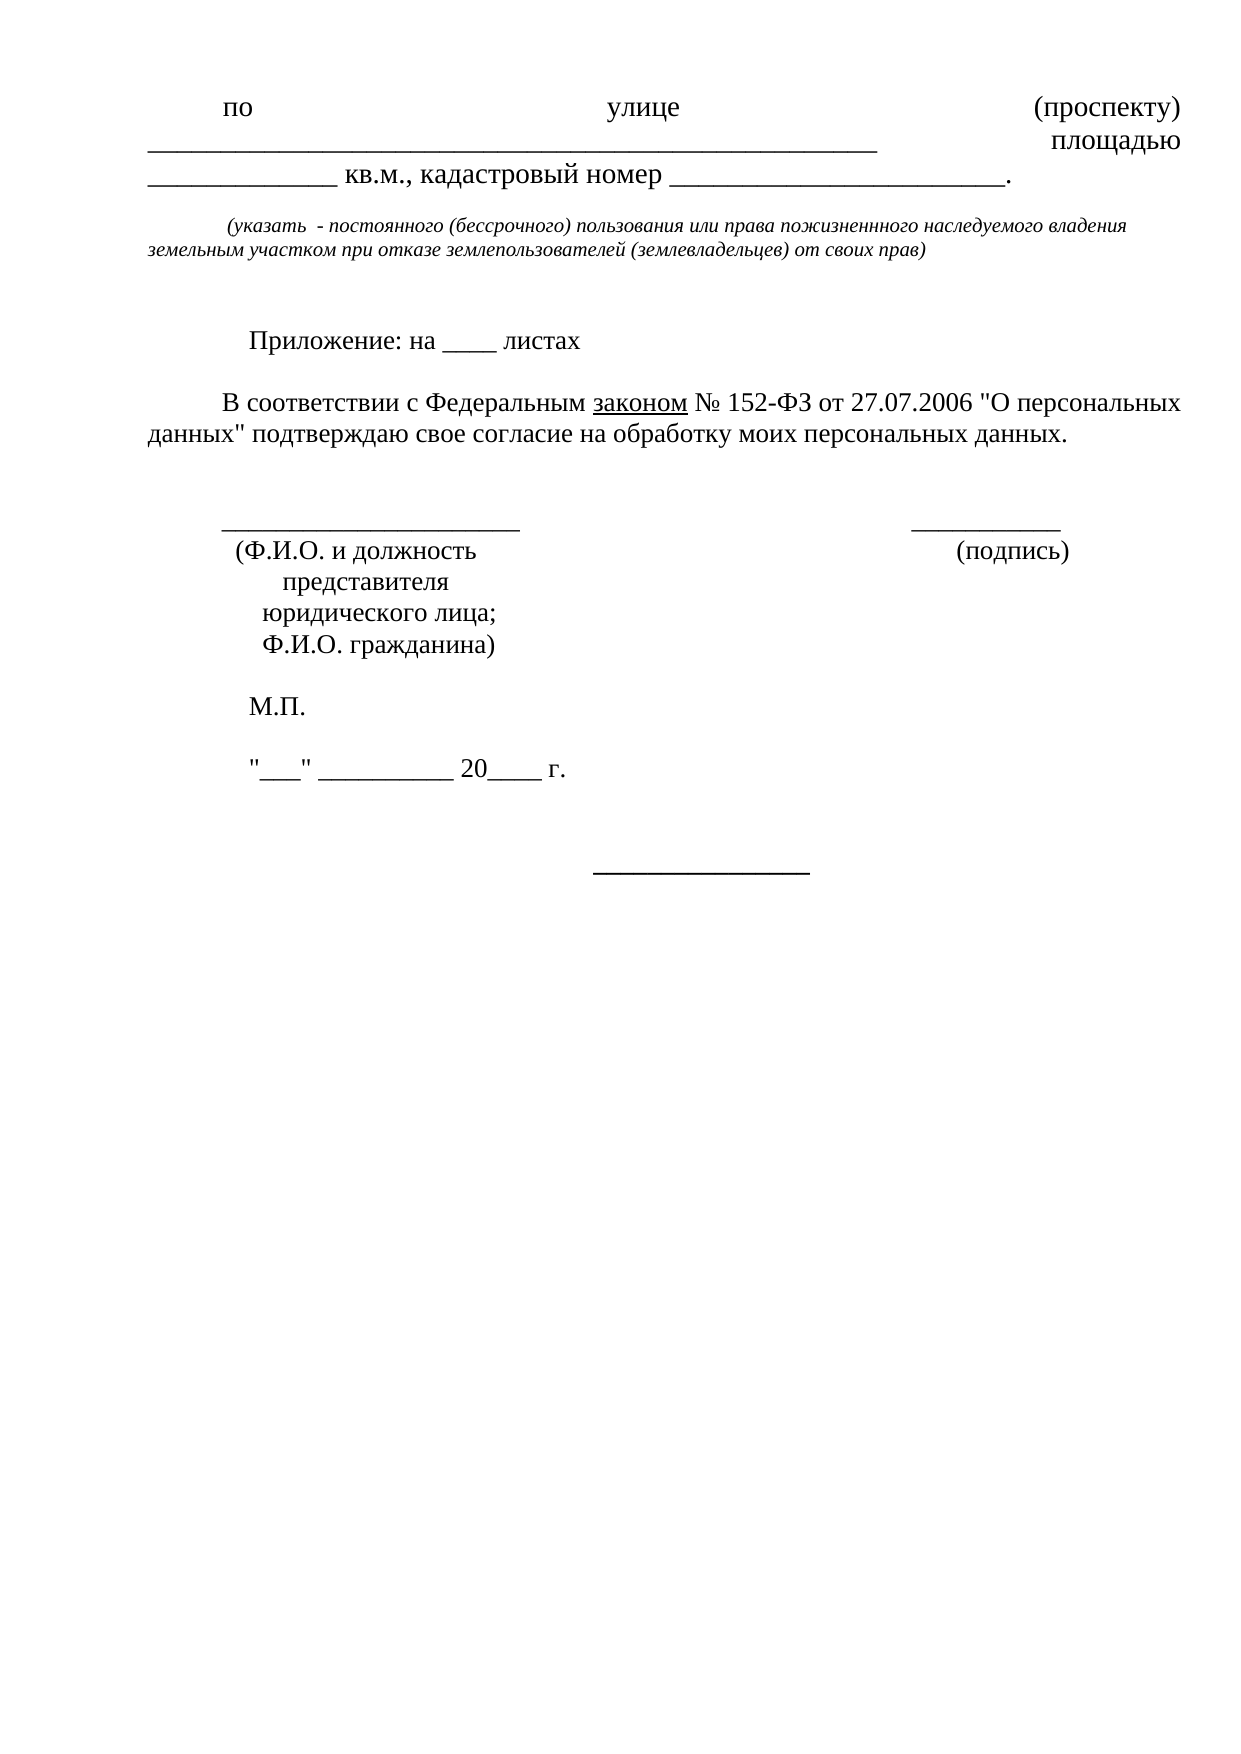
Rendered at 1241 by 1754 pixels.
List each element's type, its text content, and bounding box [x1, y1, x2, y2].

text юридического лица; [148, 597, 1181, 628]
text ______________________ ___________ [148, 503, 1181, 534]
text Приложение: на ____ листах [148, 324, 1181, 355]
text "___" __________ 20____ г. [148, 752, 1181, 783]
text М.П. [148, 690, 1181, 721]
text по улице (проспекту) __________________________________________________ площадью _____________ кв.м., кадастровый номер _______________________. [148, 89, 1181, 189]
text ________________ [148, 846, 1181, 877]
text представителя [148, 565, 1181, 597]
text (указать - постоянного (бессрочного) пользования или права пожизненнного наследуемого владения земельным участком при отказе землепользователей (землевладельцев) от своих прав) [148, 213, 1181, 261]
text В соответствии с Федеральным законом № 152-ФЗ от 27.07.2006 "О персональных данных" подтверждаю свое согласие на обработку моих персональных данных. [148, 386, 1181, 448]
text (Ф.И.О. и должность (подпись) [148, 534, 1181, 565]
text Ф.И.О. гражданина) [148, 628, 1181, 659]
